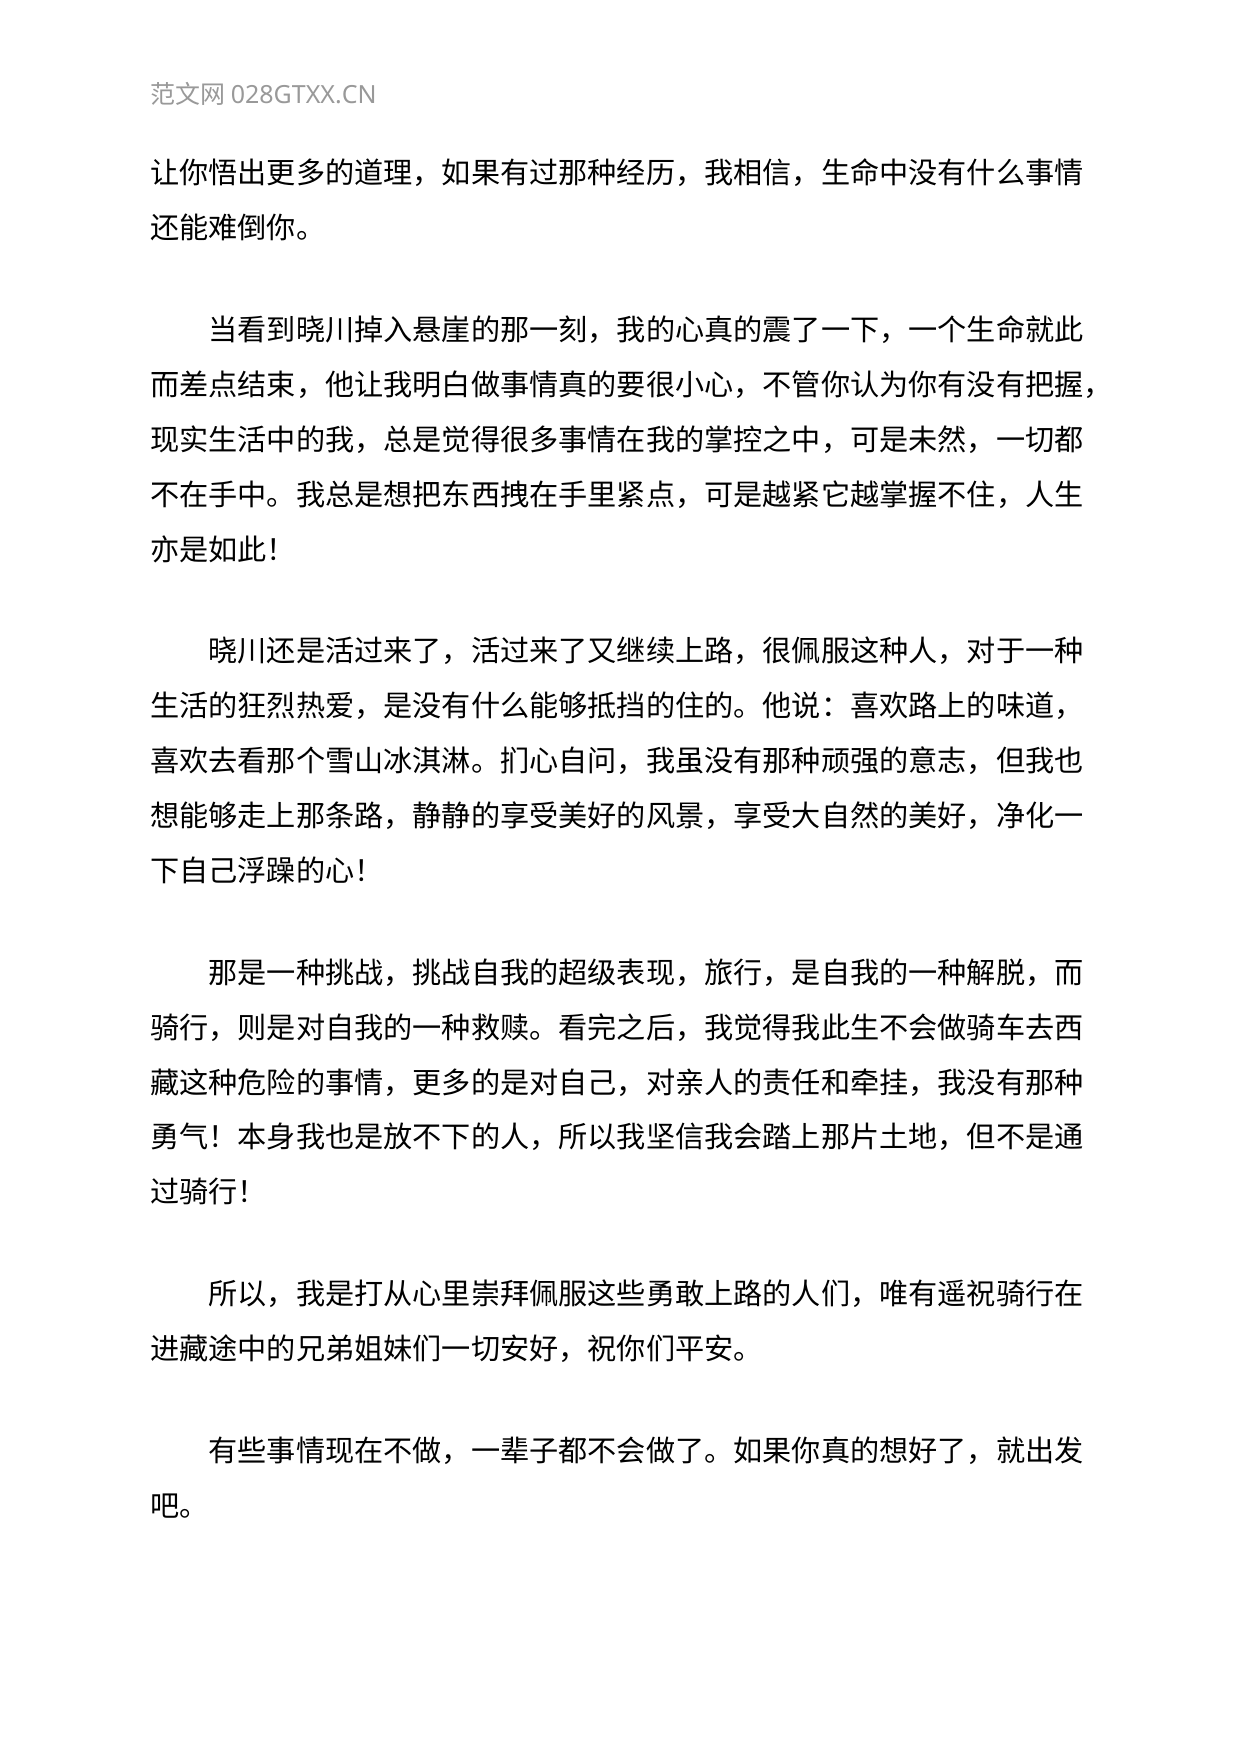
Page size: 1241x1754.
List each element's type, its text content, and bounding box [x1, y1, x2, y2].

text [150, 150, 1090, 247]
text 有些事情现在不做，一辈子都不会做了。如果你真的想好了，就出发吧。 [150, 1427, 1090, 1524]
text 所以，我是打从心里崇拜佩服这些勇敢上路的人们，唯有遥祝骑行在进藏途中的兄弟姐妹们一切安好，祝你们平安。 [150, 1271, 1090, 1368]
text 晓川还是活过来了，活过来了又继续上路，很佩服这种人，对于一种生活的狂烈热爱，是没有什么能够抵挡的住的。他说：喜欢路上的味道，喜欢去看那个雪山冰淇淋。扪心自问，我虽没有那种顽强的意志，但我也想能够走上那条路，静静的享受美好的风景，享受大自然的美好，净化一下自己浮躁的心！ [150, 628, 1090, 890]
text 那是一种挑战，挑战自我的超级表现，旅行，是自我的一种解脱，而骑行，则是对自我的一种救赎。看完之后，我觉得我此生不会做骑车去西藏这种危险的事情，更多的是对自己，对亲人的责任和牵挂，我没有那种勇气！本身我也是放不下的人，所以我坚信我会踏上那片土地，但不是通过骑行！ [150, 949, 1090, 1211]
text 当看到晓川掉入悬崖的那一刻，我的心真的震了一下，一个生命就此而差点结束，他让我明白做事情真的要很小心，不管你认为你有没有把握，现实生活中的我，总是觉得很多事情在我的掌控之中，可是未然，一切都不在手中。我总是想把东西拽在手里紧点，可是越紧它越掌握不住，人生亦是如此！ [150, 307, 1090, 568]
